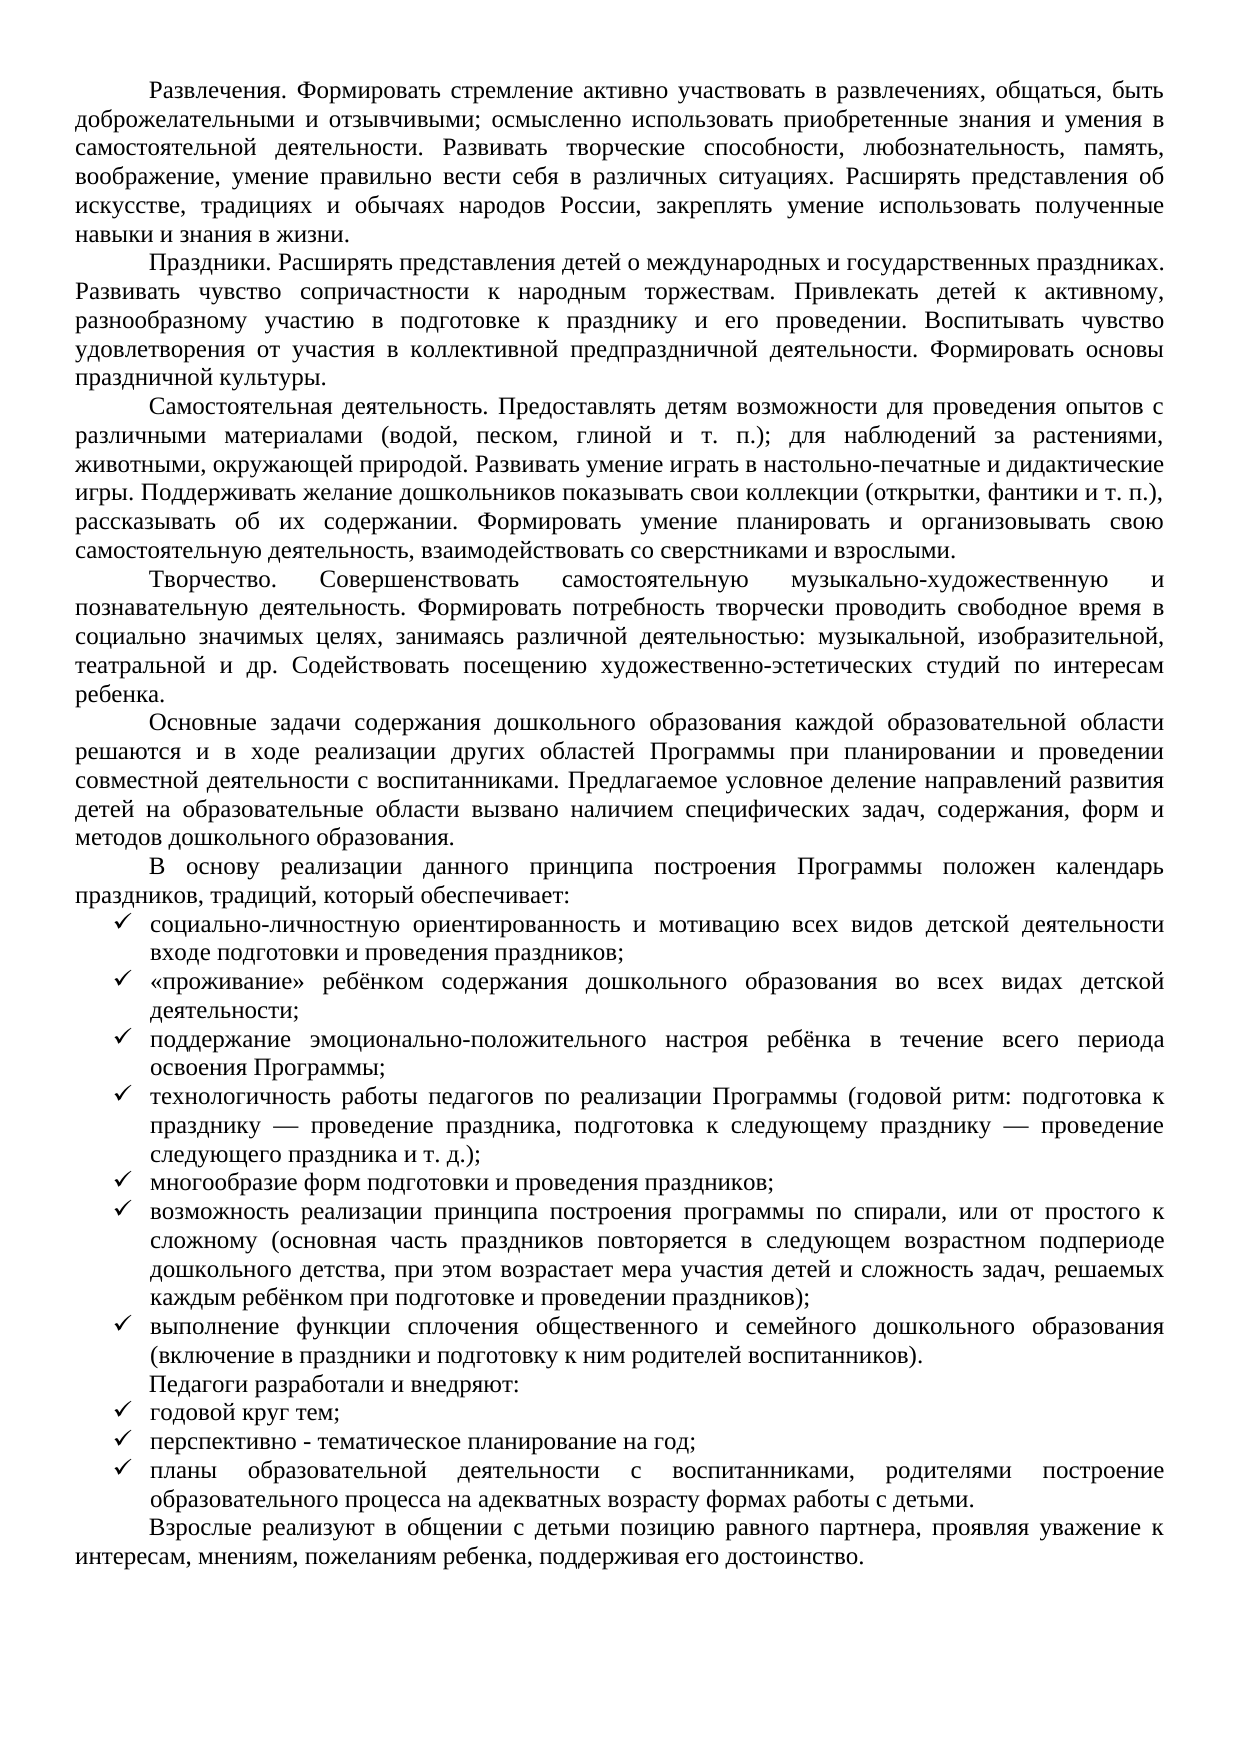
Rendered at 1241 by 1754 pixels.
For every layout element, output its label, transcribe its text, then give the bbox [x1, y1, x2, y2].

list технологичность работы педагогов по реализации Программы (годовой ритм: подготовка к празднику — проведение праздника, подготовка к следующему празднику — проведение следующего праздника и т. д.); [112, 1081, 1165, 1167]
list многообразие форм подготовки и проведения праздников; [112, 1167, 1165, 1196]
text Самостоятельная деятельность. Предоставлять детям возможности для проведения опытов с различными материалами (водой, песком, глиной и т. п.); для наблюдений за растениями, животными, окружающей природой. Развивать умение играть в настольно-печатные и дидактические игры. Поддерживать желание дошкольников показывать свои коллекции (открытки, фантики и т. п.), рассказывать об их содержании. Формировать умение планировать и организовывать свою самостоятельную деятельность, взаимодействовать со сверстниками и взрослыми. [75, 391, 1165, 564]
text Взрослые реализуют в общении с детьми позицию равного партнера, проявляя уважение к интересам, мнениям, пожеланиям ребенка, поддерживая его достоинство. [75, 1512, 1165, 1570]
list перспективно - тематическое планирование на год; [112, 1426, 1165, 1455]
list «проживание» ребёнком содержания дошкольного образования во всех видах детской деятельности; [112, 966, 1165, 1024]
text Основные задачи содержания дошкольного образования каждой образовательной области решаются и в ходе реализации других областей Программы при планировании и проведении совместной деятельности с воспитанниками. Предлагаемое условное деление направлений развития детей на образовательные области вызвано наличием специфических задач, содержания, форм и методов дошкольного образования. [75, 707, 1165, 851]
list возможность реализации принципа построения программы по спирали, или от простого к сложному (основная часть праздников повторяется в следующем возрастном подпериоде дошкольного детства, при этом возрастает мера участия детей и сложность задач, решаемых каждым ребёнком при подготовке и проведении праздников); [112, 1196, 1165, 1311]
text Творчество. Совершенствовать самостоятельную музыкально-художественную и познавательную деятельность. Формировать потребность творчески проводить свободное время в социально значимых целях, занимаясь различной деятельностью: музыкальной, изобразительной, театральной и др. Содействовать посещению художественно-эстетических студий по интересам ребенка. [75, 564, 1165, 707]
list поддержание эмоционально-положительного настроя ребёнка в течение всего периода освоения Программы; [112, 1024, 1165, 1081]
list планы образовательной деятельности с воспитанниками, родителями построение образовательного процесса на адекватных возрасту формах работы с детьми. [112, 1455, 1165, 1512]
list выполнение функции сплочения общественного и семейного дошкольного образования (включение в праздники и подготовку к ним родителей воспитанников). [112, 1311, 1165, 1369]
list годовой круг тем; [112, 1397, 1165, 1426]
text Развлечения. Формировать стремление активно участвовать в развлечениях, общаться, быть доброжелательными и отзывчивыми; осмысленно использовать приобретенные знания и умения в самостоятельной деятельности. Развивать творческие способности, любознательность, память, воображение, умение правильно вести себя в различных ситуациях. Расширять представления об искусстве, традициях и обычаях народов России, закреплять умение использовать полученные навыки и знания в жизни. [75, 75, 1165, 247]
text Педагоги разработали и внедряют: [75, 1369, 1165, 1397]
text В основу реализации данного принципа построения Программы положен календарь праздников, традиций, который обеспечивает: [75, 851, 1165, 909]
list социально-личностную ориентированность и мотивацию всех видов детской деятельности входе подготовки и проведения праздников; [112, 909, 1165, 966]
text Праздники. Расширять представления детей о международных и государственных праздниках. Развивать чувство сопричастности к народным торжествам. Привлекать детей к активному, разнообразному участию в подготовке к празднику и его проведении. Воспитывать чувство удовлетворения от участия в коллективной предпраздничной деятельности. Формировать основы праздничной культуры. [75, 247, 1165, 391]
